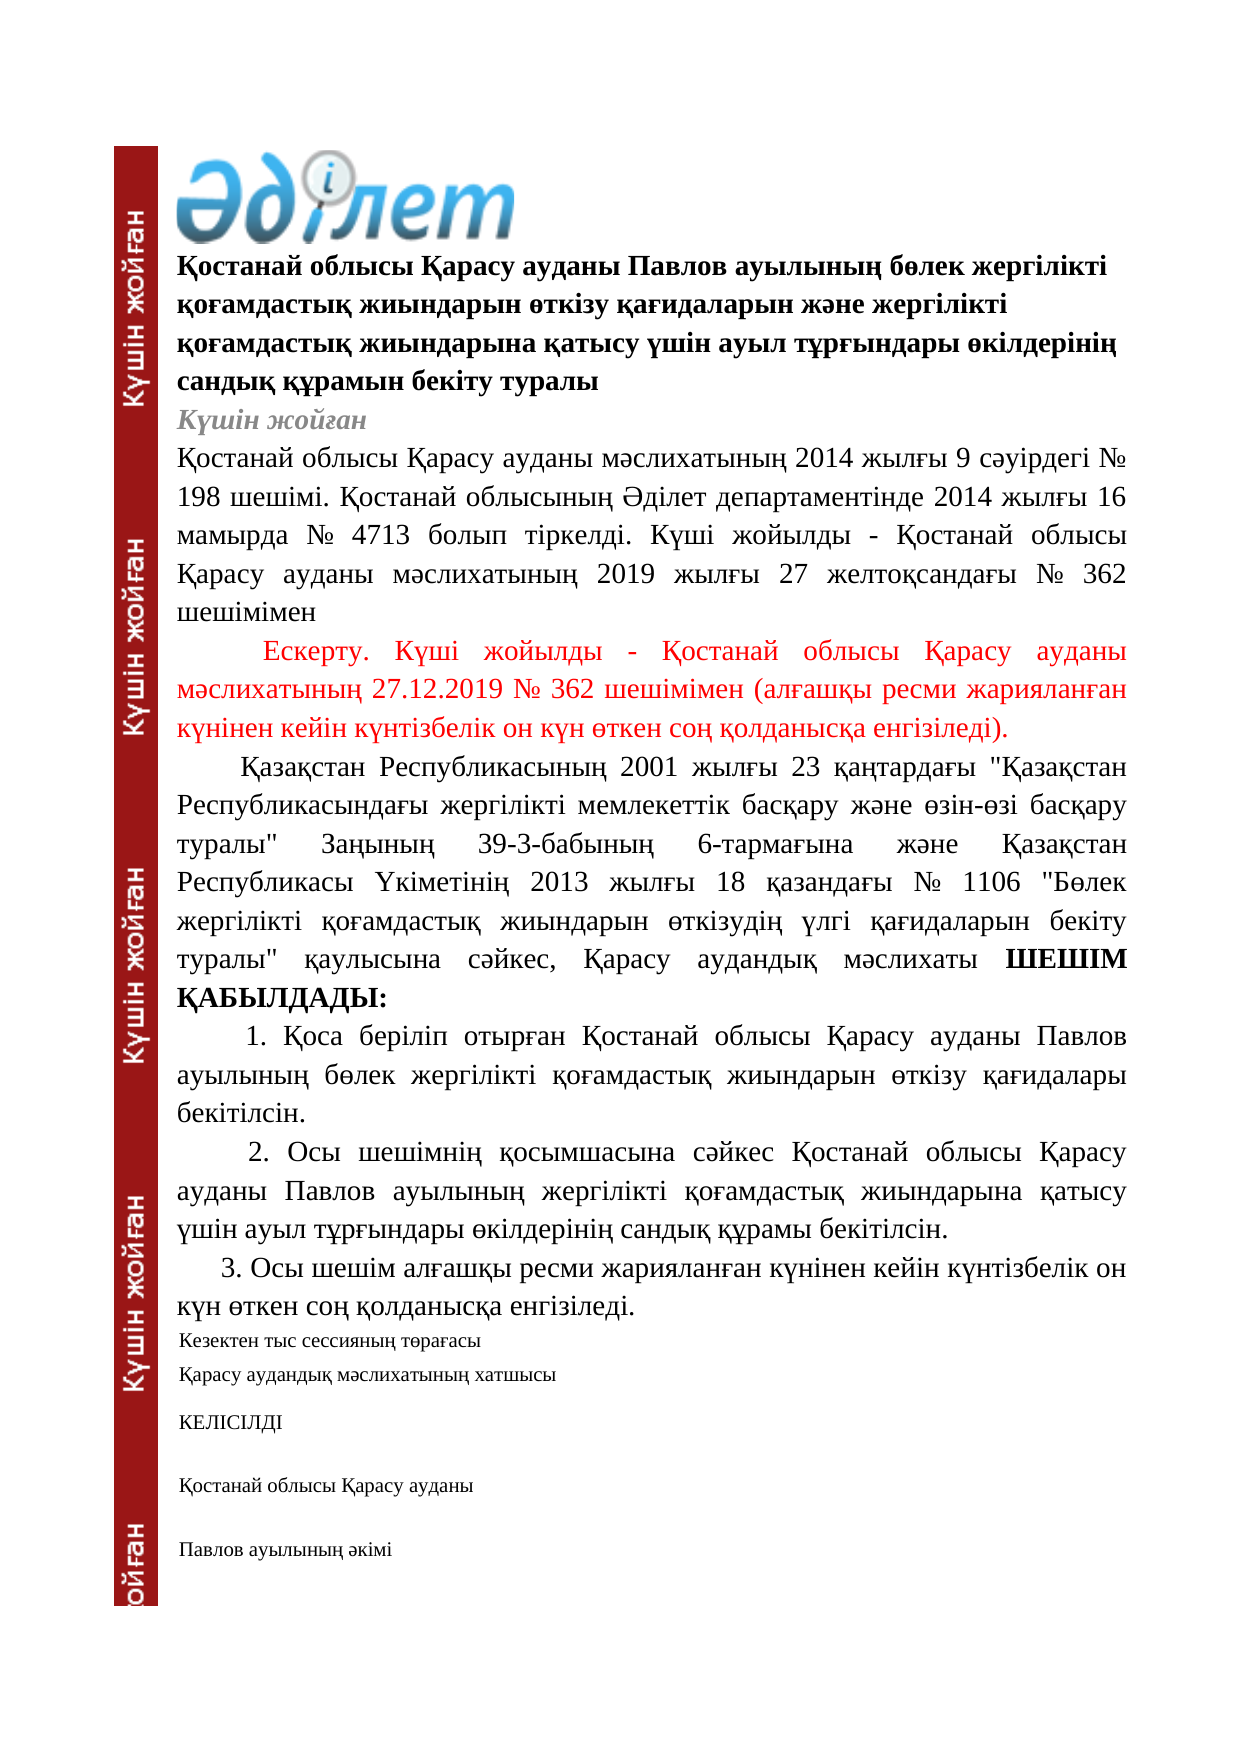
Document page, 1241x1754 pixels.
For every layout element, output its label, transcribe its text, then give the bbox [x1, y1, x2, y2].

text Күшін жойған [112, 402, 1128, 435]
picture [114, 1013, 158, 1018]
table_cell Қостанай облысы Қарасу ауданы [101, 1457, 1240, 1520]
text Қазақстан Республикасының 2001 жылғы 23 қаңтардағы "Қазақстан Республикасындағы жергілікті мемлекеттік басқару және өзін-өзі басқару туралы" Заңының 39-3-бабының 6-тармағына және Қазақстан Республикасы Үкіметінің 2013 жылғы 18 қазандағы № 1106 "Бөлек жергілікті қоғамдастық жиындарын өткізудің үлгі қағидаларын бекіту туралы" қаулысына сәйкес, Қарасу аудандық мәслихаты ШЕШІМ ҚАБЫЛДАДЫ: [112, 749, 1128, 1013]
table_cell КЕЛІСІЛДІ [101, 1393, 1240, 1457]
picture [114, 397, 158, 402]
picture [114, 744, 158, 749]
picture [114, 1245, 158, 1250]
picture [114, 1322, 158, 1327]
picture [114, 146, 158, 248]
picture [114, 628, 158, 633]
picture [114, 1129, 158, 1134]
text Ескерту. Күші жойылды - Қостанай облысы Қарасу ауданы мәслихатының 27.12.2019 № 362 шешімімен (алғашқы ресми жарияланған күнінен кейін күнтізбелік он күн өткен соң қолданысқа енгізіледі). [112, 633, 1128, 744]
table_cell Қарасу аудандық мәслихатының хатшысы [101, 1360, 1240, 1393]
text 2. Осы шешімнің қосымшасына сәйкес Қостанай облысы Қарасу ауданы Павлов ауылының жергілікті қоғамдастық жиындарына қатысу үшін ауыл тұрғындары өкілдерінің сандық құрамы бекітілсін. [112, 1134, 1128, 1245]
picture [114, 435, 158, 440]
table_header Кезектен тыс сессияның төрағасы [101, 1327, 1240, 1360]
text Қостанай облысы Қарасу ауданы Павлов ауылының бөлек жергілікті қоғамдастық жиындарын өткізу қағидаларын және жергілікті қоғамдастық жиындарына қатысу үшін ауыл тұрғындары өкілдерінің сандық құрамын бекіту туралы [112, 248, 1128, 397]
picture [114, 1584, 158, 1606]
picture [176, 150, 515, 244]
text 1. Қоса беріліп отырған Қостанай облысы Қарасу ауданы Павлов ауылының бөлек жергілікті қоғамдастық жиындарын өткізу қағидалары бекітілсін. [112, 1018, 1128, 1129]
table_cell Павлов ауылының әкімі [101, 1520, 1240, 1584]
text Қостанай облысы Қарасу ауданы мәслихатының 2014 жылғы 9 сәуірдегі № 198 шешімі. Қостанай облысының Әділет департаментінде 2014 жылғы 16 мамырда № 4713 болып тіркелді. Күші жойылды - Қостанай облысы Қарасу ауданы мәслихатының 2019 жылғы 27 желтоқсандағы № 362 шешімімен [112, 440, 1128, 628]
text 3. Осы шешім алғашқы ресми жарияланған күнінен кейін күнтізбелік он күн өткен соң қолданысқа енгізіледі. [112, 1250, 1128, 1322]
